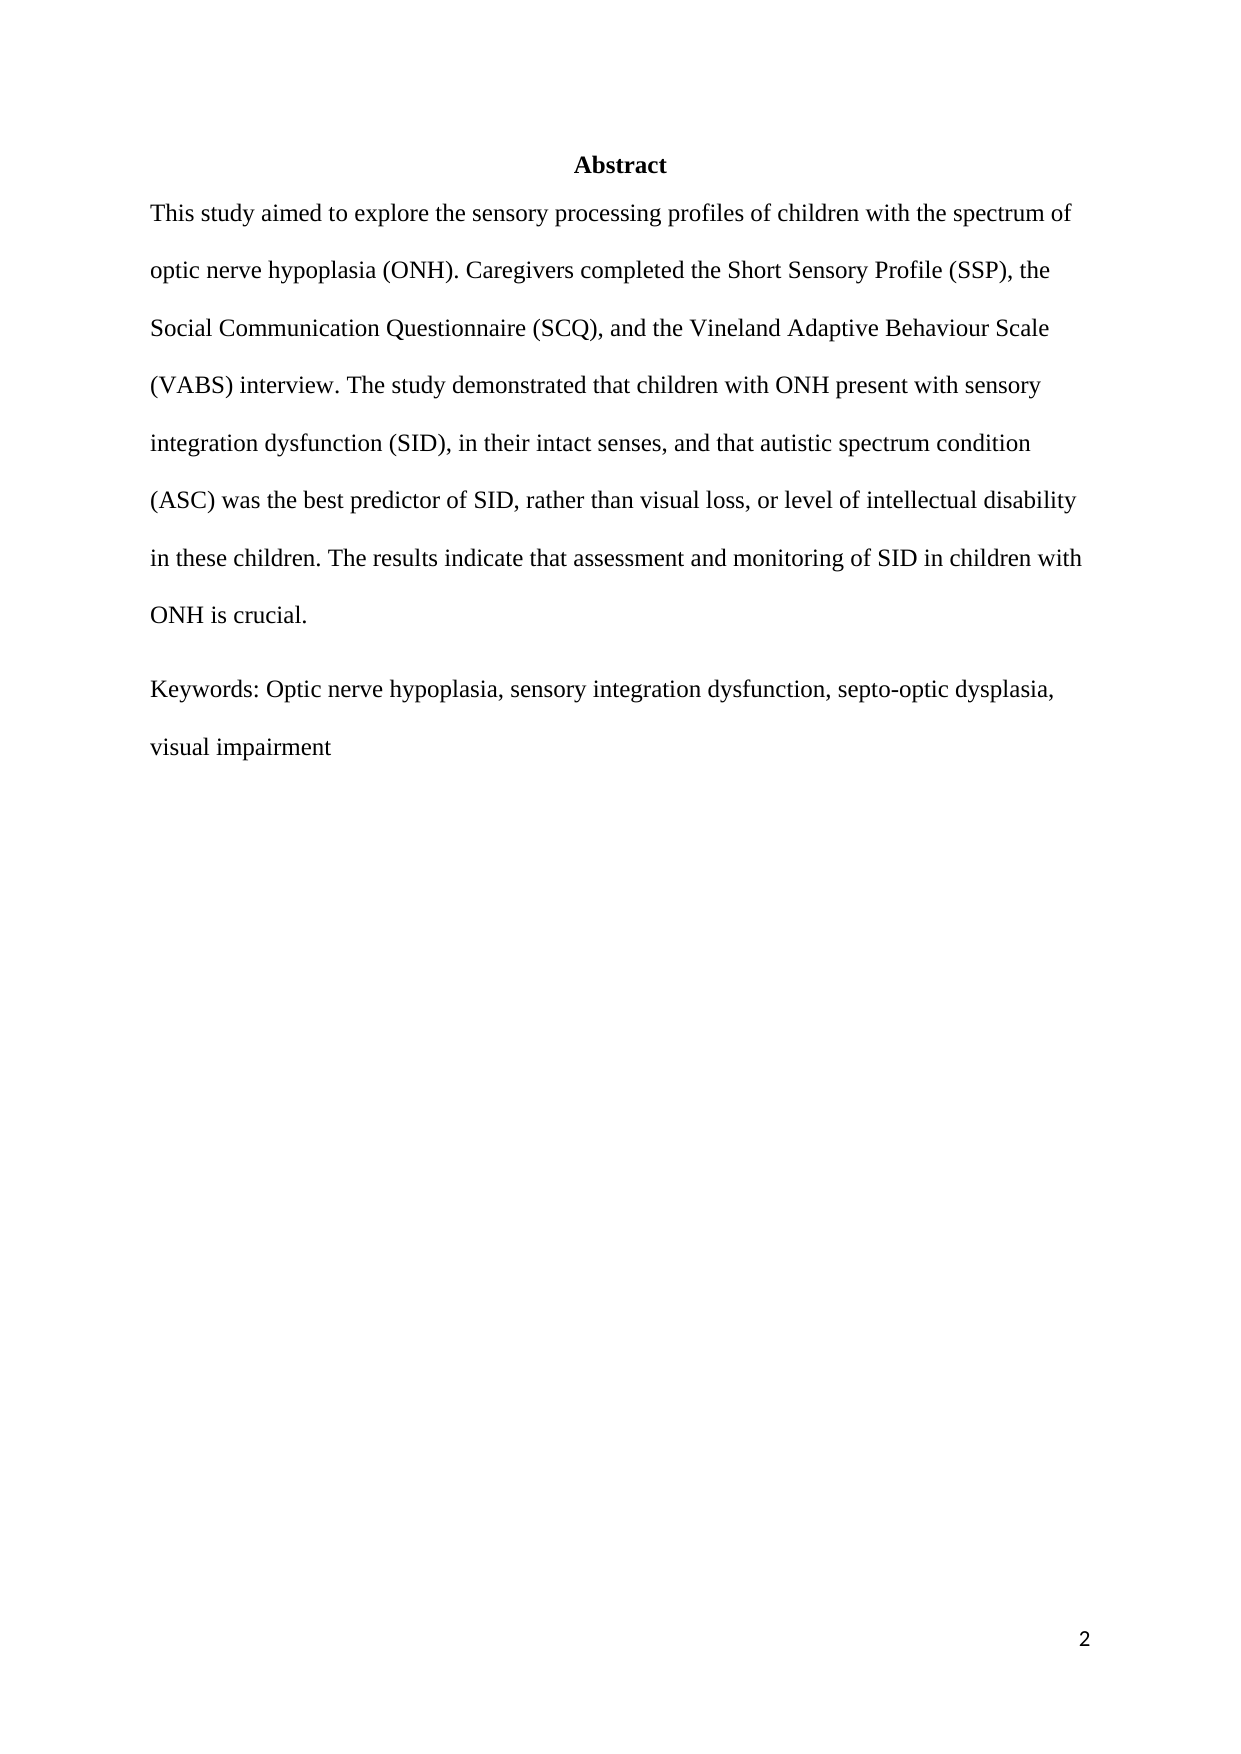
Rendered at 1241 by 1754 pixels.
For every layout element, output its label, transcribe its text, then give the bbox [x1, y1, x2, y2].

text This study aimed to explore the sensory processing profiles of children with the spectrum of optic nerve hypoplasia (ONH). Caregivers completed the Short Sensory Profile (SSP), the Social Communication Questionnaire (SCQ), and the Vineland Adaptive Behaviour Scale (VABS) interview. The study demonstrated that children with ONH present with sensory integration dysfunction (SID), in their intact senses, and that autistic spectrum condition (ASC) was the best predictor of SID, rather than visual loss, or level of intellectual disability in these children. The results indicate that assessment and monitoring of SID in children with ONH is crucial. [150, 198, 1090, 629]
text Keywords: Optic nerve hypoplasia, sensory integration dysfunction, septo-optic dysplasia, visual impairment [150, 674, 1090, 761]
text Abstract [150, 150, 1090, 179]
